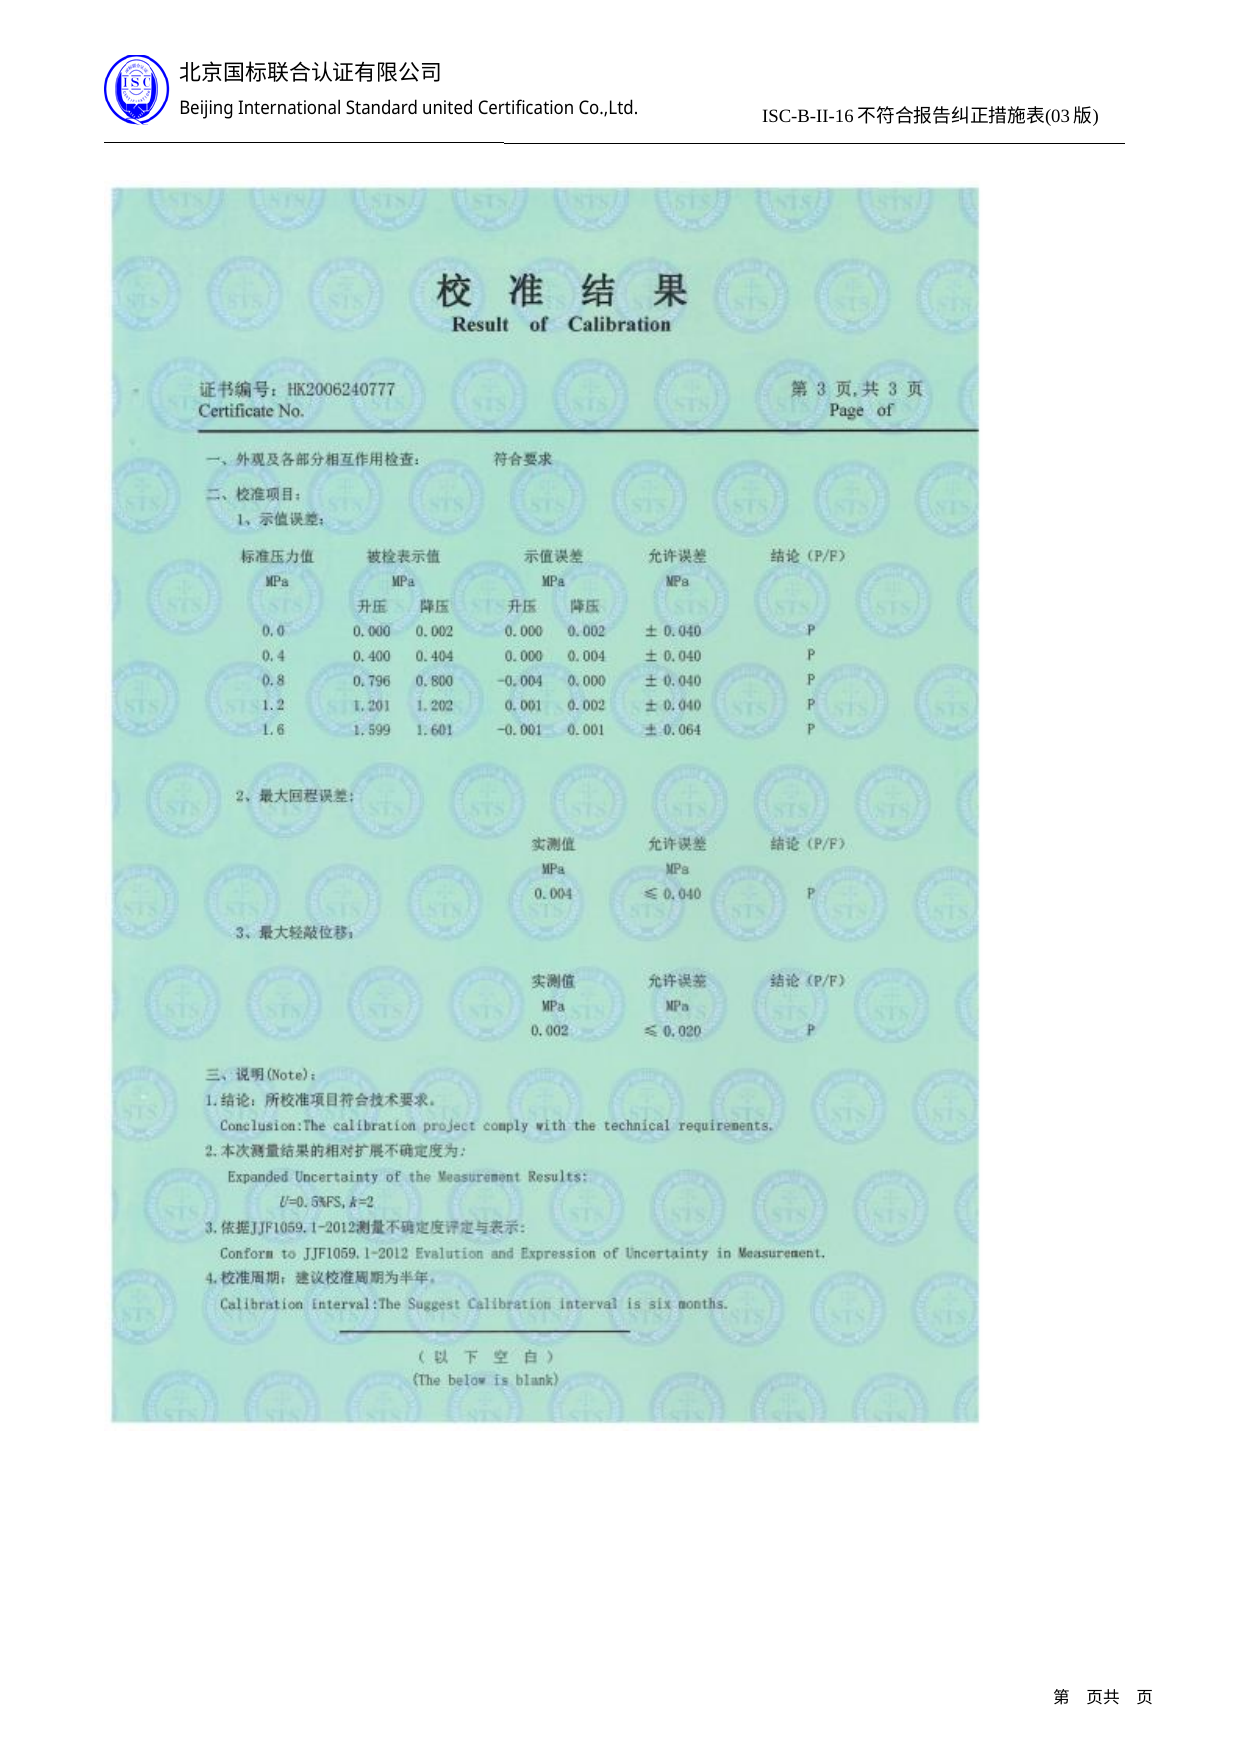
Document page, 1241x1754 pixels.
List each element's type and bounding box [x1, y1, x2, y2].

picture [104, 180, 987, 1431]
picture [104, 55, 172, 124]
